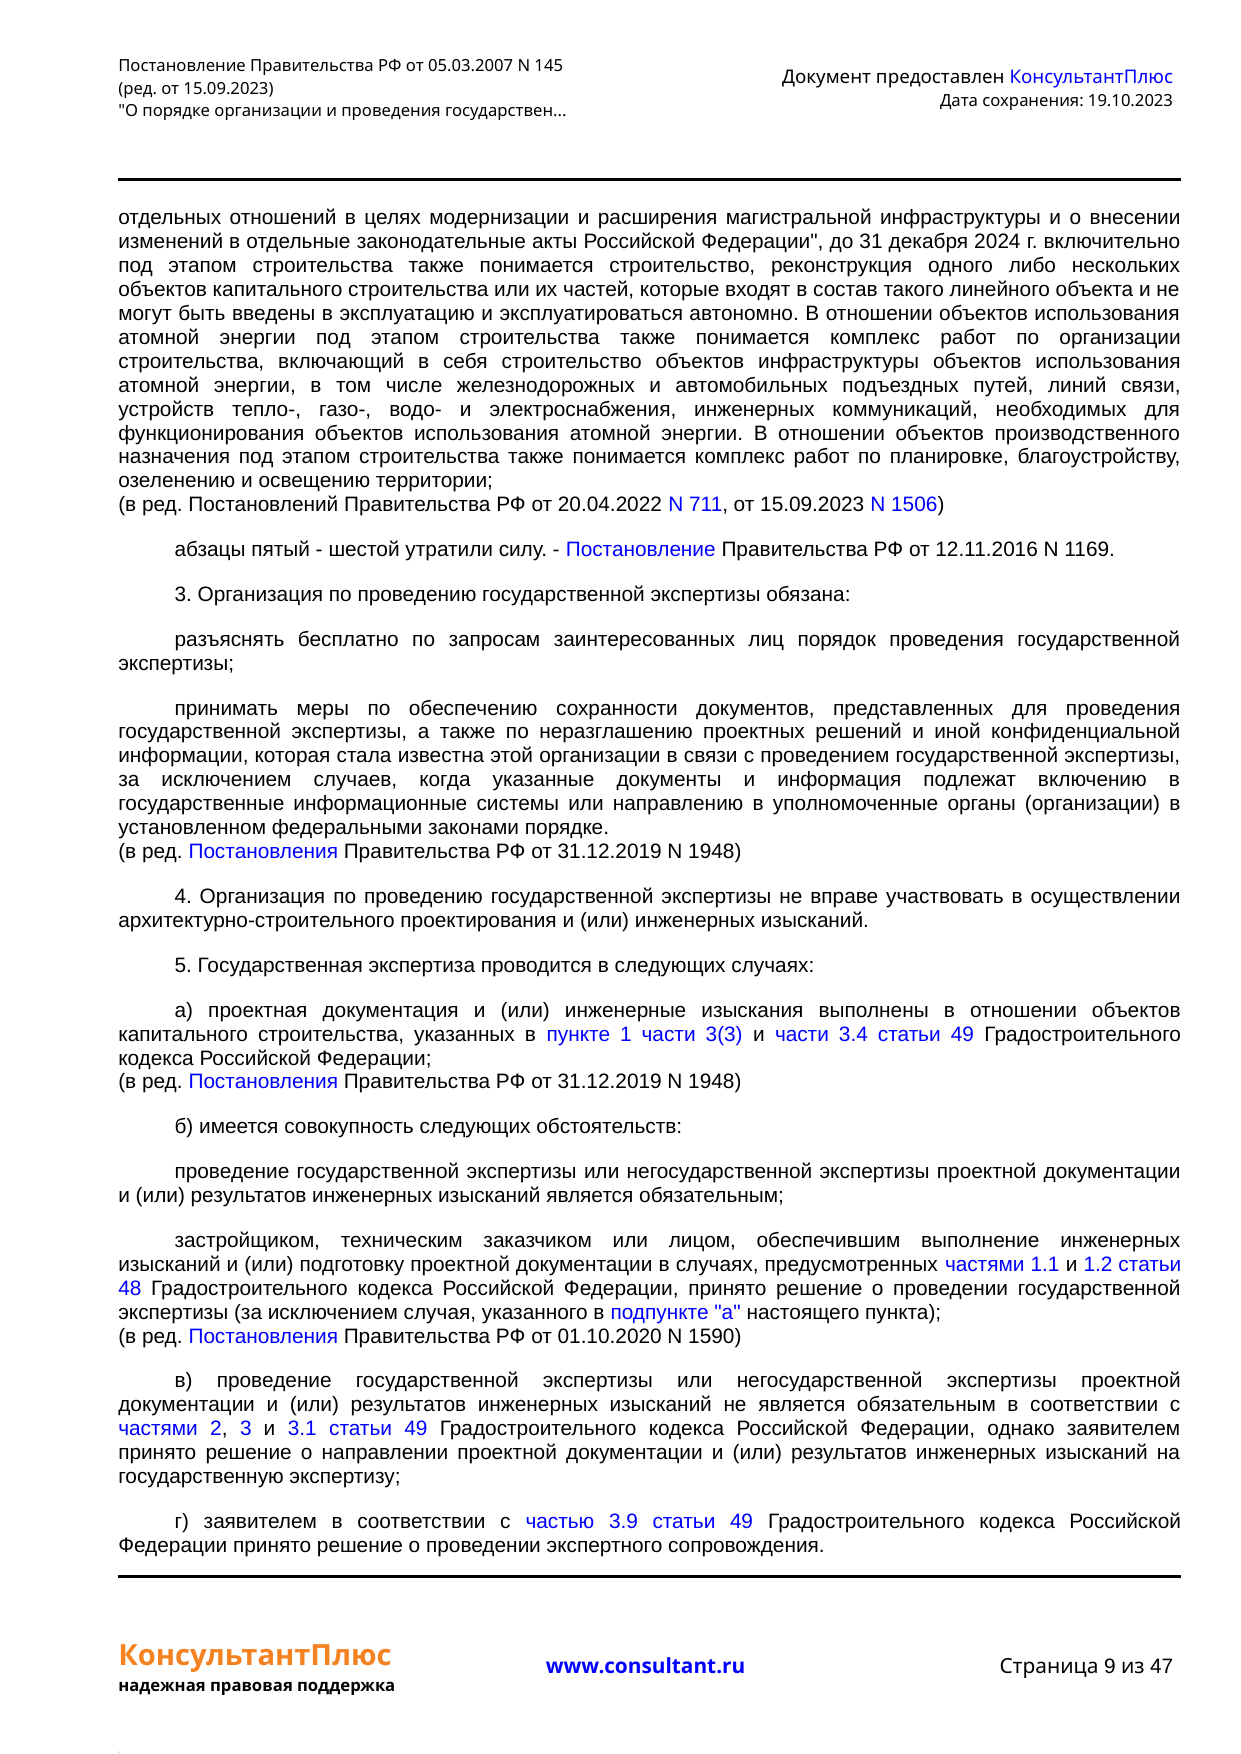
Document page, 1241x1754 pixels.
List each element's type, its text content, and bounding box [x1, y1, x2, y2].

text проведение государственной экспертизы или негосударственной экспертизы проектной документации и (или) результатов инженерных изысканий является обязательным; [118, 1159, 1181, 1207]
text принимать меры по обеспечению сохранности документов, представленных для проведения государственной экспертизы, а также по неразглашению проектных решений и иной конфиденциальной информации, которая стала известна этой организации в связи с проведением государственной экспертизы, за исключением случаев, когда указанные документы и информация подлежат включению в государственные информационные системы или направлению в уполномоченные органы (организации) в установленном федеральными законами порядке. [118, 695, 1181, 839]
text г) заявителем в соответствии с частью 3.9 статьи 49 Градостроительного кодекса Российской Федерации принято решение о проведении экспертного сопровождения. [118, 1509, 1181, 1557]
text (в ред. Постановления Правительства РФ от 31.12.2019 N 1948) [118, 1069, 1181, 1093]
text (в ред. Постановления Правительства РФ от 31.12.2019 N 1948) [118, 839, 1181, 863]
text 5. Государственная экспертиза проводится в следующих случаях: [118, 953, 1181, 977]
text 4. Организация по проведению государственной экспертизы не вправе участвовать в осуществлении архитектурно-строительного проектирования и (или) инженерных изысканий. [118, 884, 1181, 932]
text а) проектная документация и (или) инженерные изыскания выполнены в отношении объектов капитального строительства, указанных в пункте 1 части 3(3) и части 3.4 статьи 49 Градостроительного кодекса Российской Федерации; [118, 997, 1181, 1069]
text застройщиком, техническим заказчиком или лицом, обеспечившим выполнение инженерных изысканий и (или) подготовку проектной документации в случаях, предусмотренных частями 1.1 и 1.2 статьи 48 Градостроительного кодекса Российской Федерации, принято решение о проведении государственной экспертизы (за исключением случая, указанного в подпункте "а" настоящего пункта); [118, 1228, 1181, 1323]
text б) имеется совокупность следующих обстоятельств: [118, 1114, 1181, 1138]
text (в ред. Постановления Правительства РФ от 01.10.2020 N 1590) [118, 1323, 1181, 1347]
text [118, 205, 1181, 492]
text в) проведение государственной экспертизы или негосударственной экспертизы проектной документации и (или) результатов инженерных изысканий не является обязательным в соответствии с частями 2, 3 и 3.1 статьи 49 Градостроительного кодекса Российской Федерации, однако заявителем принято решение о направлении проектной документации и (или) результатов инженерных изысканий на государственную экспертизу; [118, 1368, 1181, 1488]
text абзацы пятый - шестой утратили силу. - Постановление Правительства РФ от 12.11.2016 N 1169. [118, 537, 1181, 561]
text (в ред. Постановлений Правительства РФ от 20.04.2022 N 711, от 15.09.2023 N 1506) [118, 492, 1181, 516]
text 3. Организация по проведению государственной экспертизы обязана: [118, 582, 1181, 606]
text разъяснять бесплатно по запросам заинтересованных лиц порядок проведения государственной экспертизы; [118, 627, 1181, 674]
